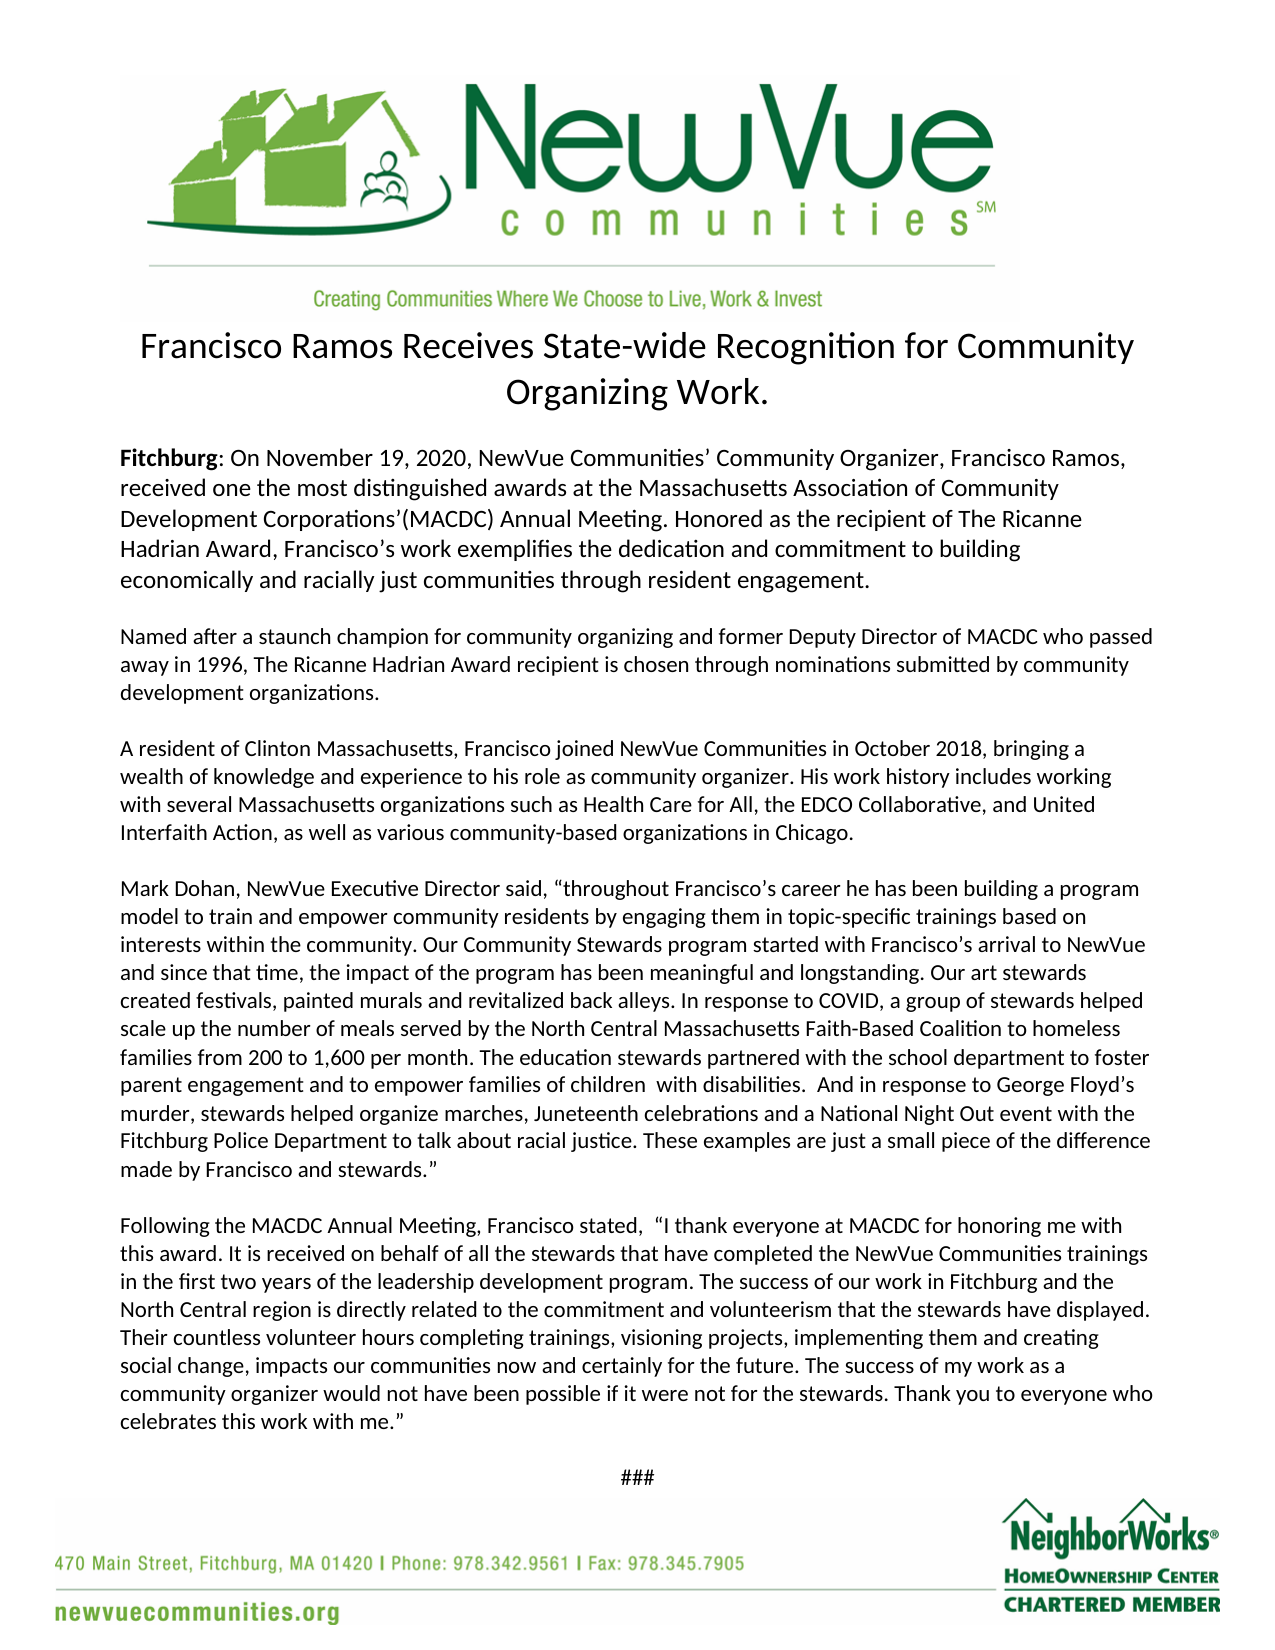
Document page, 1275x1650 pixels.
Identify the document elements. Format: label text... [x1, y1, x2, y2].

text Named after a staunch champion for community organizing and former Deputy Director of MACDC who passed away in 1996, The Ricanne Hadrian Award recipient is chosen through nominations submitted by community development organizations. [120, 622, 1155, 706]
text Following the MACDC Annual Meeting, Francisco stated, “I thank everyone at MACDC for honoring me with this award. It is received on behalf of all the stewards that have completed the NewVue Communities trainings in the first two years of the leadership development program. The success of our work in Fitchburg and the North Central region is directly related to the commitment and volunteerism that the stewards have displayed. Their countless volunteer hours completing trainings, visioning projects, implementing them and creating social change, impacts our communities now and certainly for the future. The success of my work as a community organizer would not have been possible if it were not for the stewards. Thank you to everyone who celebrates this work with me.” [120, 1211, 1155, 1435]
picture [55, 1498, 1220, 1625]
text Fitchburg: On November 19, 2020, NewVue Communities’ Community Organizer, Francisco Ramos, received one the most distinguished awards at the Massachusetts Association of Community Development Corporations’(MACDC) Annual Meeting. Honored as the recipient of The Ricanne Hadrian Award, Francisco’s work exemplifies the dedication and commitment to building economically and racially just communities through resident engagement. [120, 442, 1155, 594]
text Mark Dohan, NewVue Executive Director said, “throughout Francisco’s career he has been building a program model to train and empower community residents by engaging them in topic-specific trainings based on interests within the community. Our Community Stewards program started with Francisco’s arrival to NewVue and since that time, the impact of the program has been meaningful and longstanding. Our art stewards created festivals, painted murals and revitalized back alleys. In response to COVID, a group of stewards helped scale up the number of meals served by the North Central Massachusetts Faith-Based Coalition to homeless families from 200 to 1,600 per month. The education stewards partnered with the school department to foster parent engagement and to empower families of children with disabilities. And in response to George Floyd’s murder, stewards helped organize marches, Juneteenth celebrations and a National Night Out event with the Fitchburg Police Department to talk about racial justice. These examples are just a small piece of the difference made by Francisco and stewards.” [120, 874, 1155, 1183]
text A resident of Clinton Massachusetts, Francisco joined NewVue Communities in October 2018, bringing a wealth of knowledge and experience to his role as community organizer. His work history includes working with several Massachusetts organizations such as Health Care for All, the EDCO Collaborative, and United Interfaith Action, as well as various community-based organizations in Chicago. [120, 734, 1155, 846]
picture [120, 75, 1021, 322]
text ### [120, 1463, 1155, 1491]
text Francisco Ramos Receives State-wide Recognition for Community Organizing Work. [120, 322, 1155, 414]
